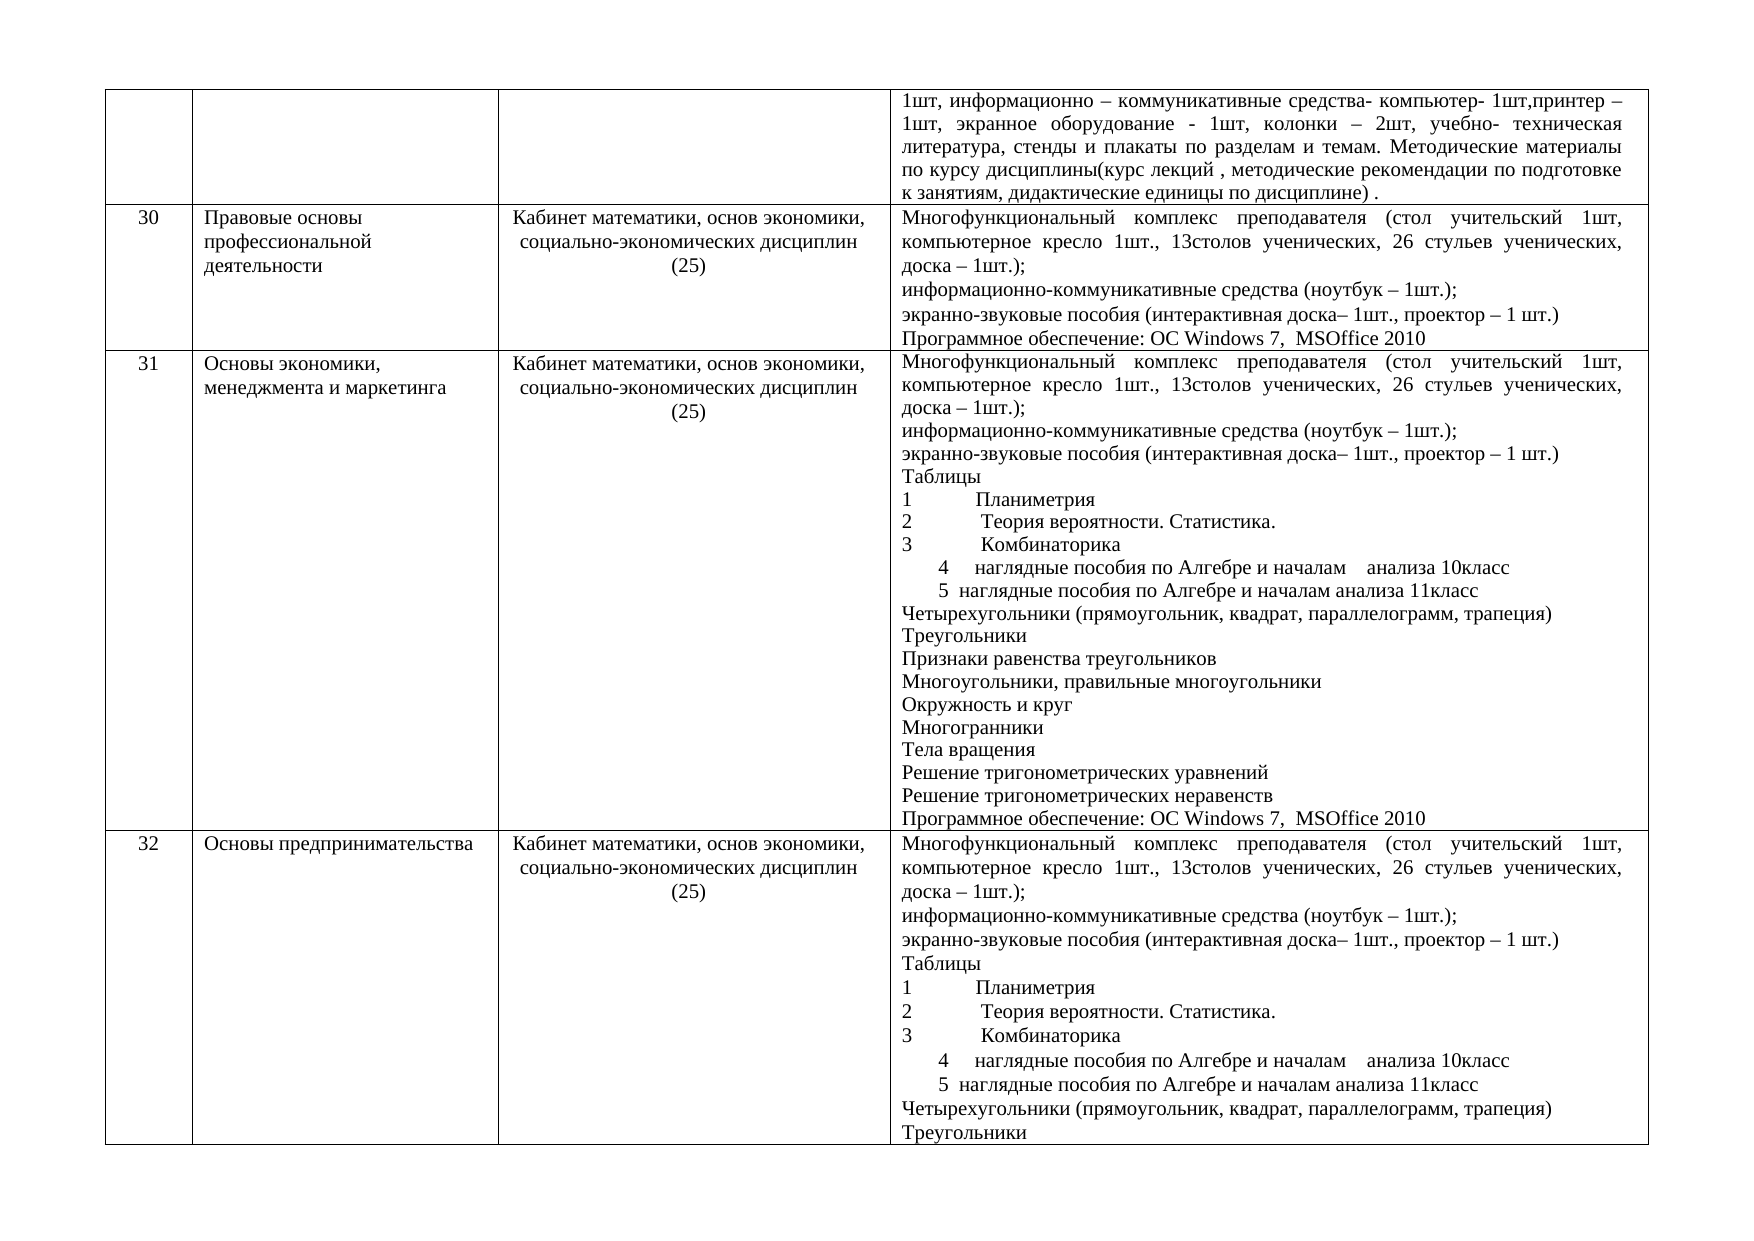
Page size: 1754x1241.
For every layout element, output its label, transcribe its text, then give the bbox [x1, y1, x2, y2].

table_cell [499, 90, 890, 204]
table_cell Кабинет математики, основ экономики, социально-экономических дисциплин (25) [499, 205, 890, 349]
table_cell Многофункциональный комплекс преподавателя (стол учительский 1шт, компьютерное кресло 1шт., 13столов ученических, 26 стульев ученических, доска – 1шт.); информационно-коммуникативные средства (ноутбук – 1шт.); экранно-звуковые пособия (интерактивная доска– 1шт., проектор – 1 шт.) Программное обеспечение: ОС Windows 7, MSOffice 2010 [891, 205, 1648, 349]
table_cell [499, 831, 890, 1144]
table_cell Основы экономики, менеджмента и маркетинга [193, 351, 498, 830]
table_cell Правовые основы профессиональной деятельности [193, 205, 498, 349]
table_cell 30 [106, 205, 192, 349]
table_cell 29 [106, 90, 192, 204]
table_cell Кабинет математики, основ экономики, социально-экономических дисциплин (25) [499, 351, 890, 830]
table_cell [891, 831, 1648, 1144]
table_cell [193, 90, 498, 204]
table_cell 32 [106, 831, 192, 1144]
table_cell 31 [106, 351, 192, 830]
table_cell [891, 90, 1648, 204]
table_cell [193, 831, 498, 1144]
